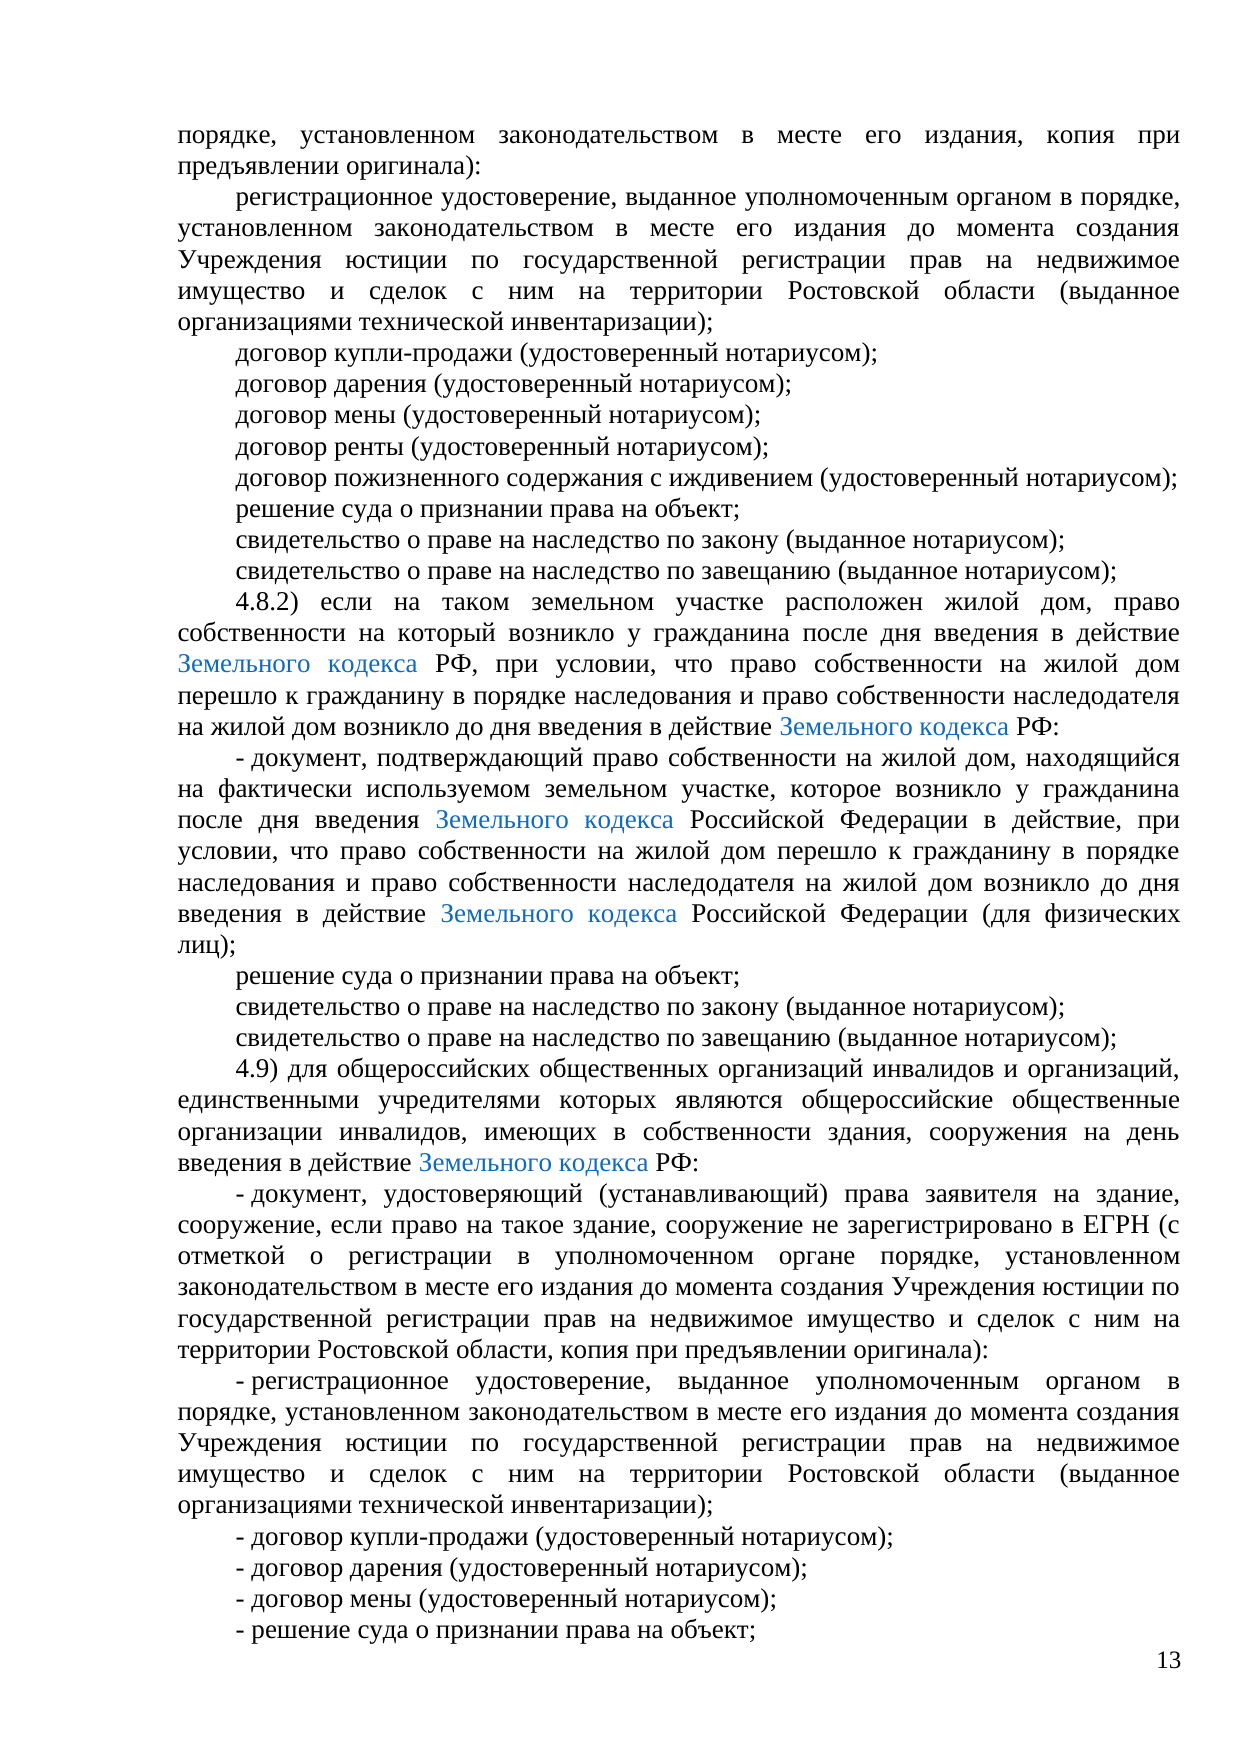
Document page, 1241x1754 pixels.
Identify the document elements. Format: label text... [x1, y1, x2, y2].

text договор мены (удостоверенный нотариусом); [177, 398, 1181, 429]
text договор пожизненного содержания с иждивением (удостоверенный нотариусом); [177, 461, 1181, 492]
text - документ, удостоверяющий (устанавливающий) права заявителя на здание, сооружение, если право на такое здание, сооружение не зарегистрировано в ЕГРН (с отметкой о регистрации в уполномоченном органе порядке, установленном законодательством в месте его издания до момента создания Учреждения юстиции по государственной регистрации прав на недвижимое имущество и сделок с ним на территории Ростовской области, копия при предъявлении оригинала): [177, 1177, 1181, 1364]
text свидетельство о праве на наследство по завещанию (выданное нотариусом); [177, 1021, 1181, 1052]
text свидетельство о праве на наследство по завещанию (выданное нотариусом); [177, 554, 1181, 585]
text - договор мены (удостоверенный нотариусом); [177, 1582, 1181, 1613]
text свидетельство о праве на наследство по закону (выданное нотариусом); [177, 990, 1181, 1021]
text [177, 118, 1181, 180]
text регистрационное удостоверение, выданное уполномоченным органом в порядке, установленном законодательством в месте его издания до момента создания Учреждения юстиции по государственной регистрации прав на недвижимое имущество и сделок с ним на территории Ростовской области (выданное организациями технической инвентаризации); [177, 180, 1181, 336]
text - решение суда о признании права на объект; [177, 1613, 1181, 1644]
text 4.8.2) если на таком земельном участке расположен жилой дом, право собственности на который возникло у гражданина после дня введения в действие Земельного кодекса РФ, при условии, что право собственности на жилой дом перешло к гражданину в порядке наследования и право собственности наследодателя на жилой дом возникло до дня введения в действие Земельного кодекса РФ: [177, 585, 1181, 741]
text свидетельство о праве на наследство по закону (выданное нотариусом); [177, 523, 1181, 554]
text - договор дарения (удостоверенный нотариусом); [177, 1551, 1181, 1582]
text 4.9) для общероссийских общественных организаций инвалидов и организаций, единственными учредителями которых являются общероссийские общественные организации инвалидов, имеющих в собственности здания, сооружения на день введения в действие Земельного кодекса РФ: [177, 1052, 1181, 1177]
text - документ, подтверждающий право собственности на жилой дом, находящийся на фактически используемом земельном участке, которое возникло у гражданина после дня введения Земельного кодекса Российской Федерации в действие, при условии, что право собственности на жилой дом перешло к гражданину в порядке наследования и право собственности наследодателя на жилой дом возникло до дня введения в действие Земельного кодекса Российской Федерации (для физических лиц); [177, 741, 1181, 959]
text решение суда о признании права на объект; [177, 959, 1181, 990]
text договор купли-продажи (удостоверенный нотариусом); [177, 336, 1181, 367]
text - договор купли-продажи (удостоверенный нотариусом); [177, 1520, 1181, 1551]
text договор ренты (удостоверенный нотариусом); [177, 429, 1181, 461]
text решение суда о признании права на объект; [177, 492, 1181, 523]
text - регистрационное удостоверение, выданное уполномоченным органом в порядке, установленном законодательством в месте его издания до момента создания Учреждения юстиции по государственной регистрации прав на недвижимое имущество и сделок с ним на территории Ростовской области (выданное организациями технической инвентаризации); [177, 1364, 1181, 1520]
text договор дарения (удостоверенный нотариусом); [177, 367, 1181, 398]
